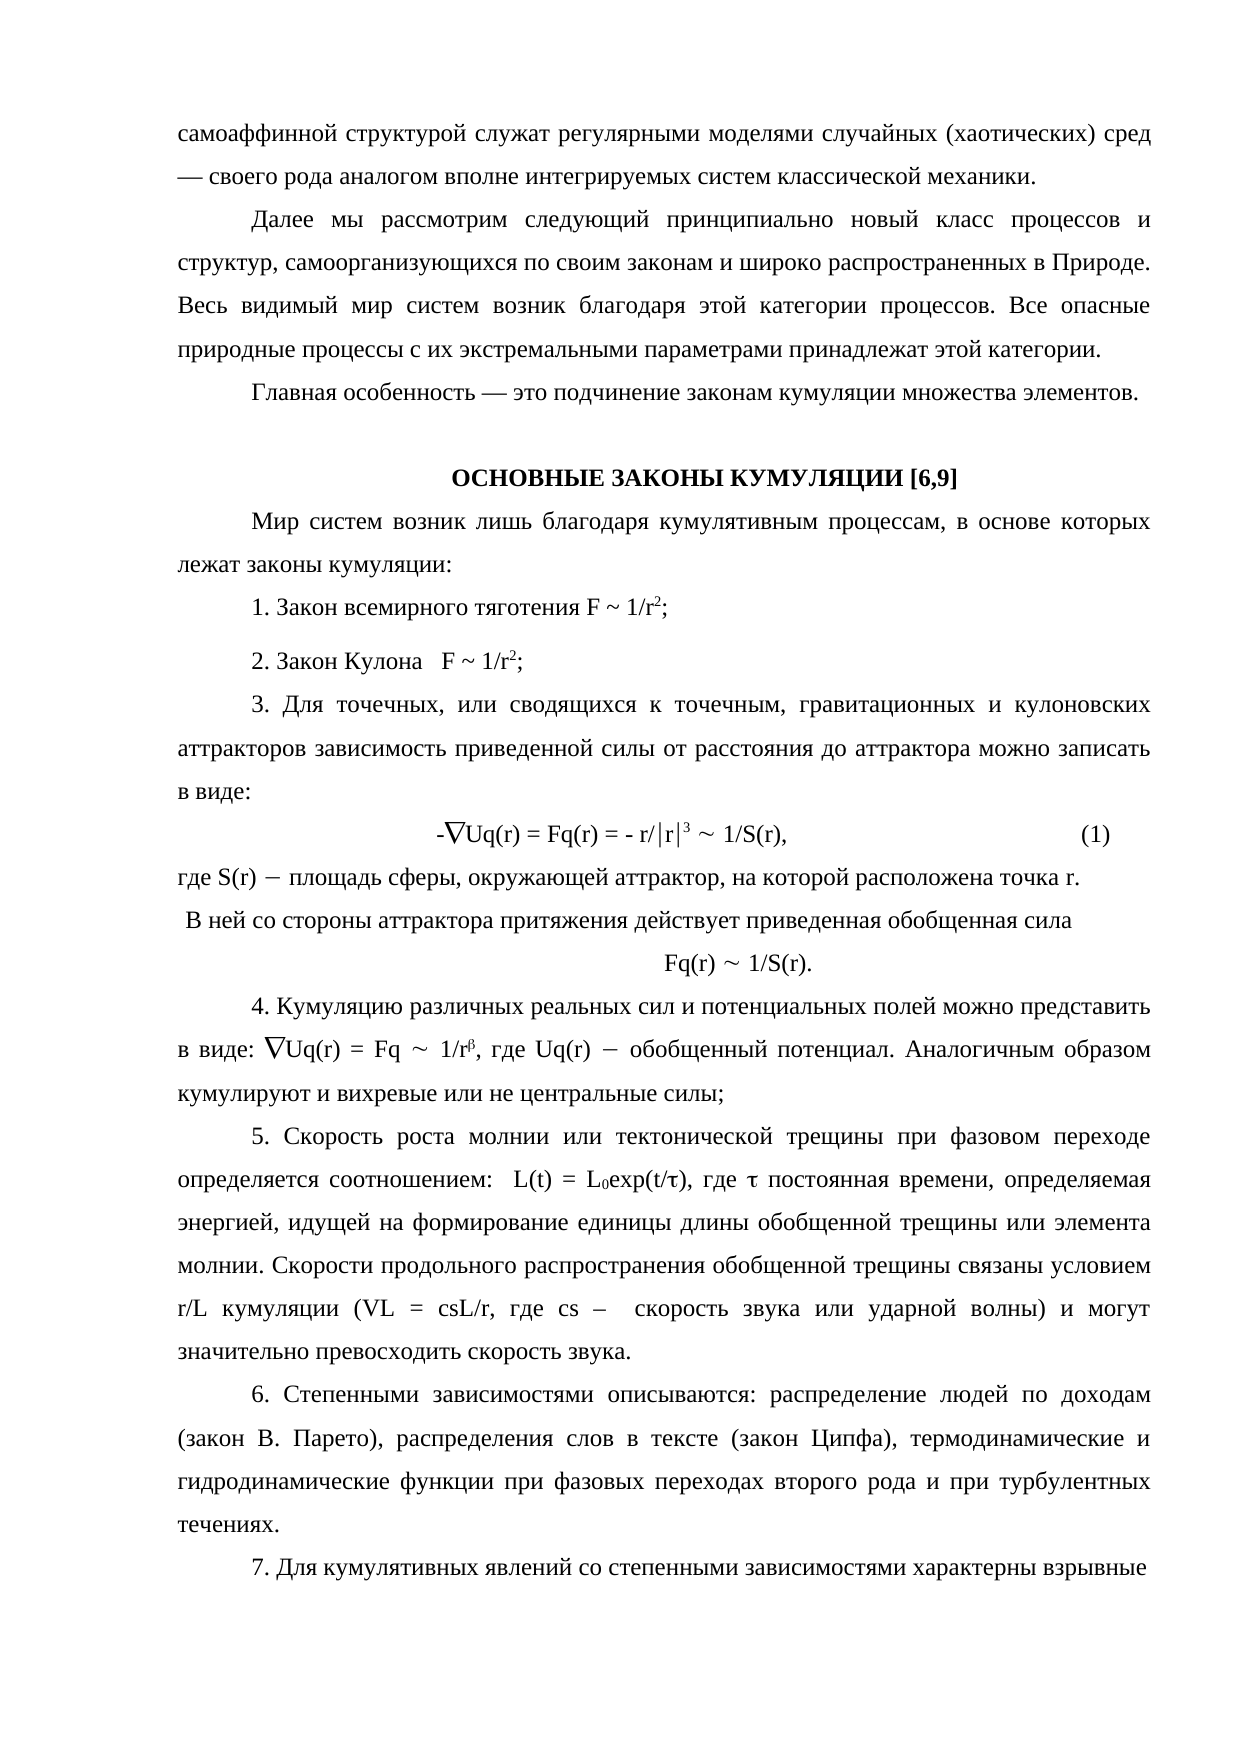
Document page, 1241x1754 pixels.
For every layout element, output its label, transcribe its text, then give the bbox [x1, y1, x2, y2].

text 1. Закон всемирного тяготения F ~ 1/r2; [177, 592, 1152, 621]
text В ней со стороны аттрактора притяжения действует приведенная обобщенная сила Fq(r) 1/S(r). [177, 905, 1152, 977]
text 4. Кумуляцию различных реальных сил и потенциальных полей можно представить в виде: Uq(r) = Fq 1/r, где Uq(r) обобщенный потенциал. Аналогичным образом кумулируют и вихревые или не центральные силы; [177, 991, 1152, 1106]
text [177, 118, 1152, 190]
list Далее мы рассмотрим следующий принципиально новый класс процессов и структур, самоорганизующихся по своим законам и широко распространенных в Природе. Весь видимый мир систем возник благодаря этой категории процессов. Все опасные природные процессы с их экстремальными параметрами принадлежат этой категории. [177, 204, 1152, 362]
text -Uq(r) = Fq(r) = - r/r3 1/S(r), (1) [436, 819, 1152, 848]
text Мир систем возник лишь благодаря кумулятивным процессам, в основе которых лежат законы кумуляции: [177, 506, 1152, 578]
text где S(r) площадь сферы, окружающей аттрактор, на которой расположена точка r. [177, 862, 1152, 891]
text 6. Степенными зависимостями описываются: распределение людей по доходам (закон В. Парето), распределения слов в тексте (закон Ципфа), термодинамические и гидродинамические функции при фазовых переходах второго рода и при турбулентных течениях. [177, 1379, 1152, 1538]
text 7. Для кумулятивных явлений со степенными зависимостями характерны взрывные [177, 1552, 1152, 1581]
text 3. Для точечных, или сводящихся к точечным, гравитационных и кулоновских аттракторов зависимость приведенной силы от расстояния до аттрактора можно записать в виде: [177, 689, 1152, 804]
list Главная особенность — это подчинение законам кумуляции множества элементов. [177, 377, 1152, 406]
text ОСНОВНЫЕ ЗАКОНЫ КУМУЛЯЦИИ [6,9] [177, 463, 1152, 492]
text 2. Закон Кулона F ~ 1/r2; [177, 646, 1152, 675]
text 5. Скорость роста молнии или тектонической трещины при фазовом переходе определяется соотношением: L(t) = L0exp(t/), где постоянная времени, определяемая энергией, идущей на формирование единицы длины обобщенной трещины или элемента молнии. Скорости продольного распространения обобщенной трещины связаны условием r/L кумуляции (VL = csL/r, где cs – скорость звука или ударной волны) и могут значительно превосходить скорость звука. [177, 1121, 1152, 1365]
